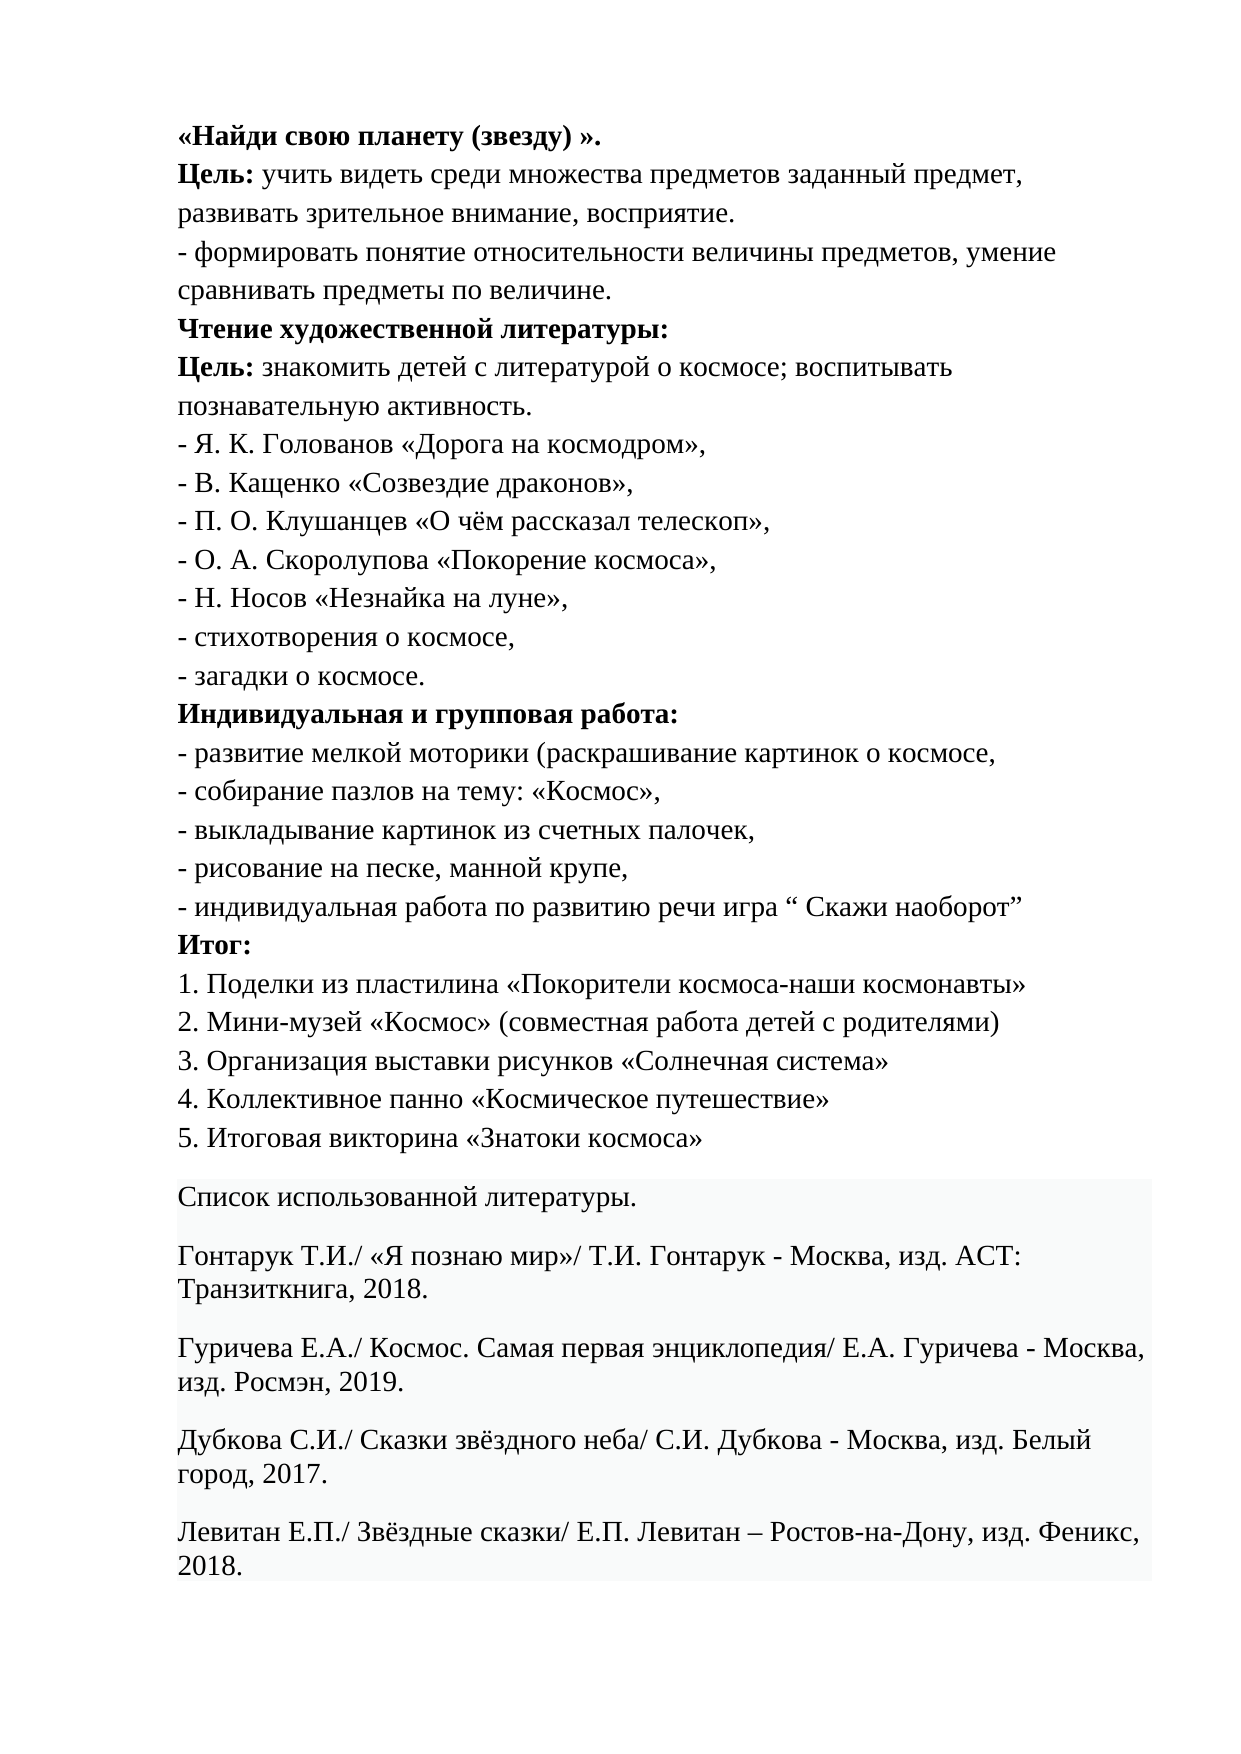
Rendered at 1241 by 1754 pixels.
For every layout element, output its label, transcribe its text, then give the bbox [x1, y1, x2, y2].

text Левитан Е.П./ Звёздные сказки/ Е.П. Левитан – Ростов-на-Дону, изд. Феникс, 2018. [177, 1514, 1152, 1581]
text Гуричева Е.А./ Космос. Самая первая энциклопедия/ Е.А. Гуричева - Москва, изд. Росмэн, 2019. [177, 1330, 1152, 1397]
text Список использованной литературы. [177, 1179, 1152, 1213]
text Дубкова С.И./ Сказки звёздного неба/ С.И. Дубкова - Москва, изд. Белый город, 2017. [177, 1422, 1152, 1489]
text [177, 118, 1152, 1154]
text Гонтарук Т.И./ «Я познаю мир»/ Т.И. Гонтарук - Москва, изд. АСТ: Транзиткнига, 2018. [177, 1238, 1152, 1305]
